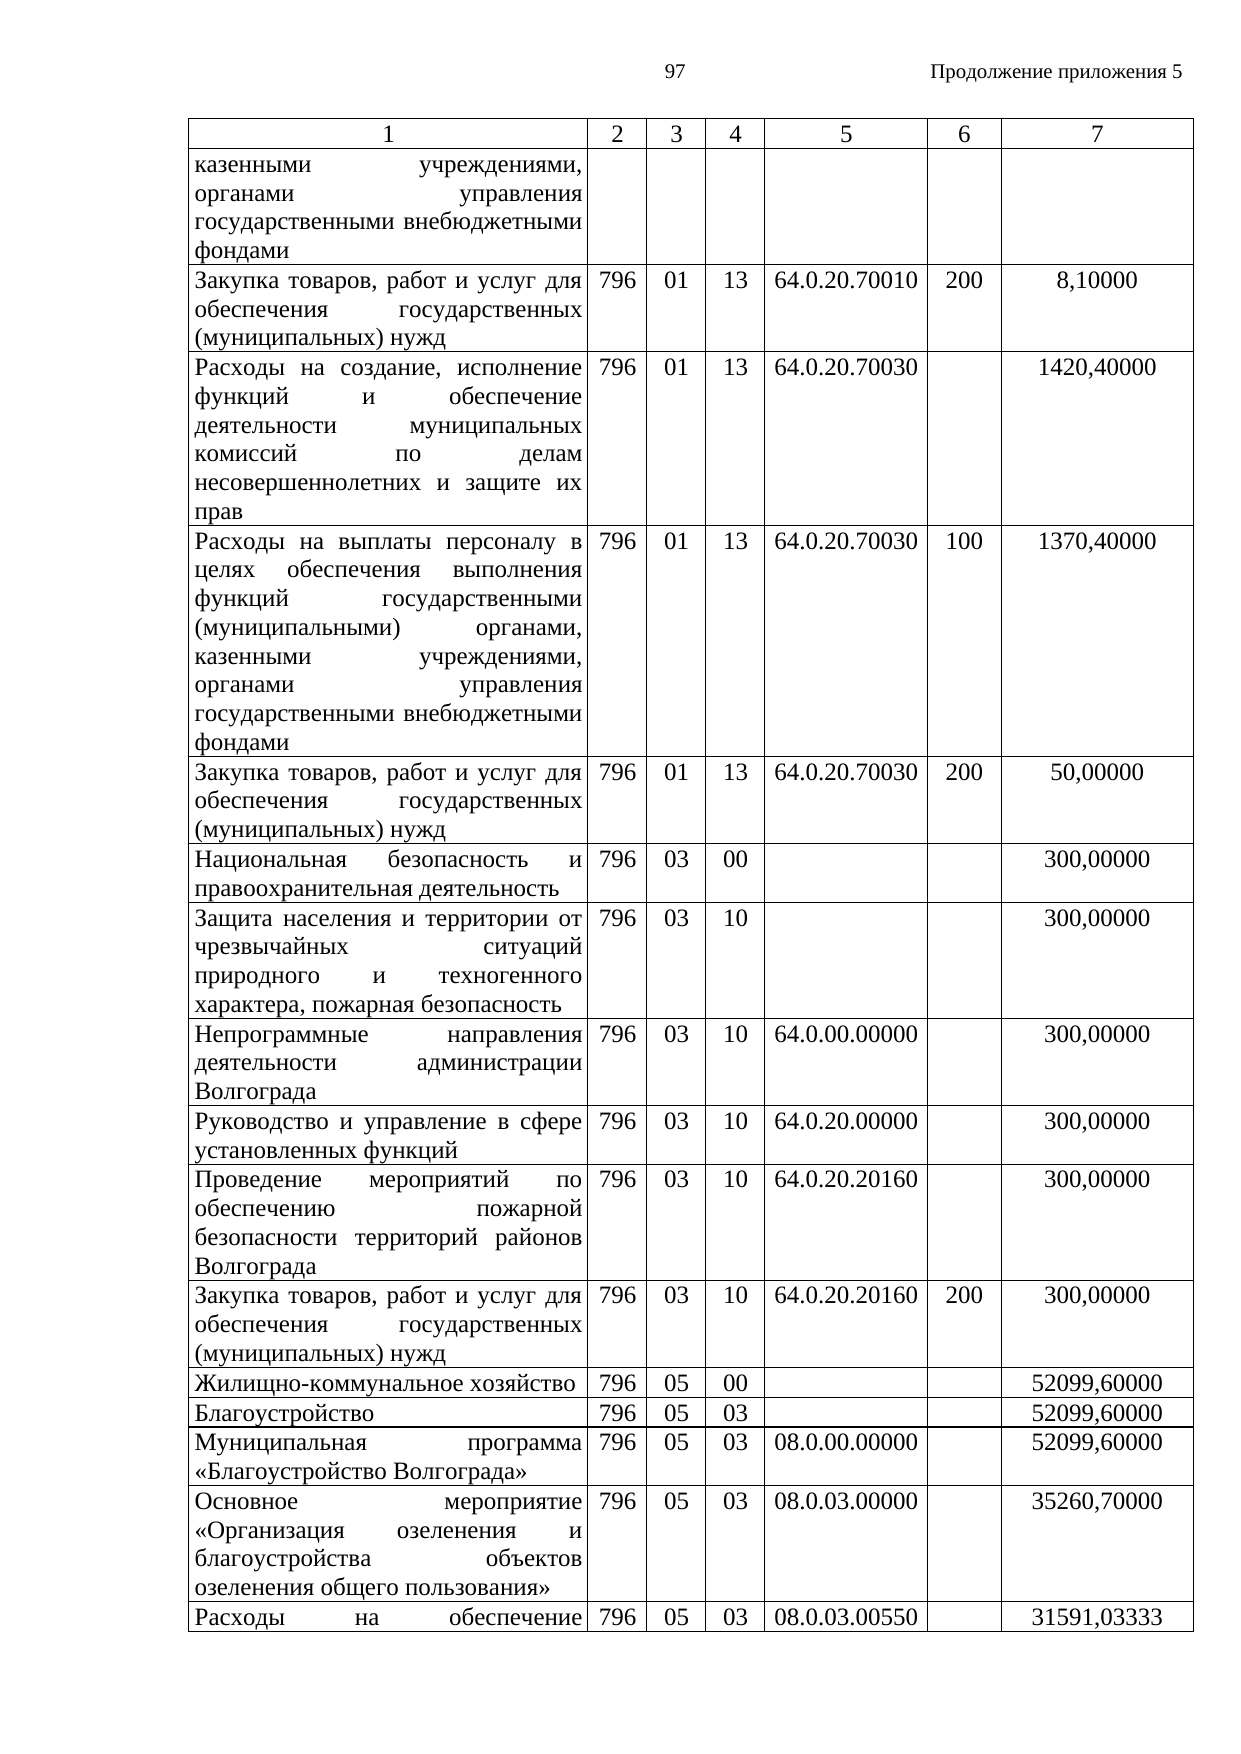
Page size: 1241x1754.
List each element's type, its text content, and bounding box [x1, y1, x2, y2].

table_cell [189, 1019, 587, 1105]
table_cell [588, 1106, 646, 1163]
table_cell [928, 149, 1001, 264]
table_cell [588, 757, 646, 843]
table_header 5 [765, 119, 927, 148]
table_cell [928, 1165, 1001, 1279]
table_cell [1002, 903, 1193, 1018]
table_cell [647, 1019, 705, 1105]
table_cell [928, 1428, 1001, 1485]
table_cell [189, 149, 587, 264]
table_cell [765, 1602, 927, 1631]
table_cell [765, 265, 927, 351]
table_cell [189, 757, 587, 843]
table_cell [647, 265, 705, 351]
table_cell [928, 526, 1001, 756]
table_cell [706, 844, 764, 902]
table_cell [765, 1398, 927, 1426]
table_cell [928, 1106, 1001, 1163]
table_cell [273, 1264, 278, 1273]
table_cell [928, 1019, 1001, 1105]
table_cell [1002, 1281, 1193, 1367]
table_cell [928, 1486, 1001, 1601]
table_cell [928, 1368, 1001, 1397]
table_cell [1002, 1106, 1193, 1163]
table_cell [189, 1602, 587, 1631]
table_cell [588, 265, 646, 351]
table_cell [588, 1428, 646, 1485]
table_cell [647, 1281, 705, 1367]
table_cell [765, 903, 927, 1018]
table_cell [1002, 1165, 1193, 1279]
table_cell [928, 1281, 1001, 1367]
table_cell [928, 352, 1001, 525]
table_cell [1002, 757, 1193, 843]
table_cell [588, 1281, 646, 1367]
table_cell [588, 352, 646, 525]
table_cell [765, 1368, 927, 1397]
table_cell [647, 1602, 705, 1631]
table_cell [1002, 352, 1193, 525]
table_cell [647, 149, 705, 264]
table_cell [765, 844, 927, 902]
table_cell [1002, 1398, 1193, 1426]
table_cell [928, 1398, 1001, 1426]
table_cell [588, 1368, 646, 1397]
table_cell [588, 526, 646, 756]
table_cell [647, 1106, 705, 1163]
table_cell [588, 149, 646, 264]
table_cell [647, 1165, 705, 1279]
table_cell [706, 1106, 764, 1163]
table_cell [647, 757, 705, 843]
table_header 3 [647, 119, 705, 148]
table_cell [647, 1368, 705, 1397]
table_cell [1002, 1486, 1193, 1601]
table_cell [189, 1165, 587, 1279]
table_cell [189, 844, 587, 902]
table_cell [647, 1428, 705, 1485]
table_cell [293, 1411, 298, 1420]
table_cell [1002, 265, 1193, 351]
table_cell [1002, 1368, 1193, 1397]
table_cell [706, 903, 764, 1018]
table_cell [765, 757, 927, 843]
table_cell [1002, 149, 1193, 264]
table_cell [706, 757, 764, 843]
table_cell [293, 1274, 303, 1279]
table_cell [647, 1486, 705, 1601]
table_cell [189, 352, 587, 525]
table_header 2 [588, 119, 646, 148]
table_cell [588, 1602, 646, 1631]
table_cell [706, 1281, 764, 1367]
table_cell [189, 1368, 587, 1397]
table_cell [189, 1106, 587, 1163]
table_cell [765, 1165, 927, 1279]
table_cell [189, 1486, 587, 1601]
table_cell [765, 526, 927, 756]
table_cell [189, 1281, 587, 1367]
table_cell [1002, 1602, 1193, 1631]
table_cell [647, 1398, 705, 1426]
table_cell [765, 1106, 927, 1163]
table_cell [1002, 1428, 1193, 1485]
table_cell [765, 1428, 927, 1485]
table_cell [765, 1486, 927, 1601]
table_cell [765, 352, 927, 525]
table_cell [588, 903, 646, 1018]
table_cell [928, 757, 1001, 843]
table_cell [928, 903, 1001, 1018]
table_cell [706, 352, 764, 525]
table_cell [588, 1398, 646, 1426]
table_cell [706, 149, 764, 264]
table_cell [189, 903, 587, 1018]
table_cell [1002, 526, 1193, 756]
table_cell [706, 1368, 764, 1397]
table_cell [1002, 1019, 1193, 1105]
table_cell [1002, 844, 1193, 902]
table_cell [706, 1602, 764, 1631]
table_header 1 [189, 119, 587, 148]
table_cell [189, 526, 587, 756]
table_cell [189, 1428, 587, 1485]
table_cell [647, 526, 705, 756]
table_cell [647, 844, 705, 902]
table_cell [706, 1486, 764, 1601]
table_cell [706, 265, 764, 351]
table_header 4 [706, 119, 764, 148]
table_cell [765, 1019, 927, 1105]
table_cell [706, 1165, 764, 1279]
table_header 7 [1002, 119, 1193, 148]
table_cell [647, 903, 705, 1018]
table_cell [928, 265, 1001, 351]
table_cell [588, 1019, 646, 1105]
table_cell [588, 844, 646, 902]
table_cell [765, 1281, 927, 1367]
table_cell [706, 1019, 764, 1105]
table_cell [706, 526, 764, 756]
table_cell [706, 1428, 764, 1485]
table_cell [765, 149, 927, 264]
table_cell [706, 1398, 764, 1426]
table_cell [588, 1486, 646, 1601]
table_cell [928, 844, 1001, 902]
table_header 6 [928, 119, 1001, 148]
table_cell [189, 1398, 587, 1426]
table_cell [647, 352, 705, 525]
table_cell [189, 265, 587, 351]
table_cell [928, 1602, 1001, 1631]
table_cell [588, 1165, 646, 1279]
